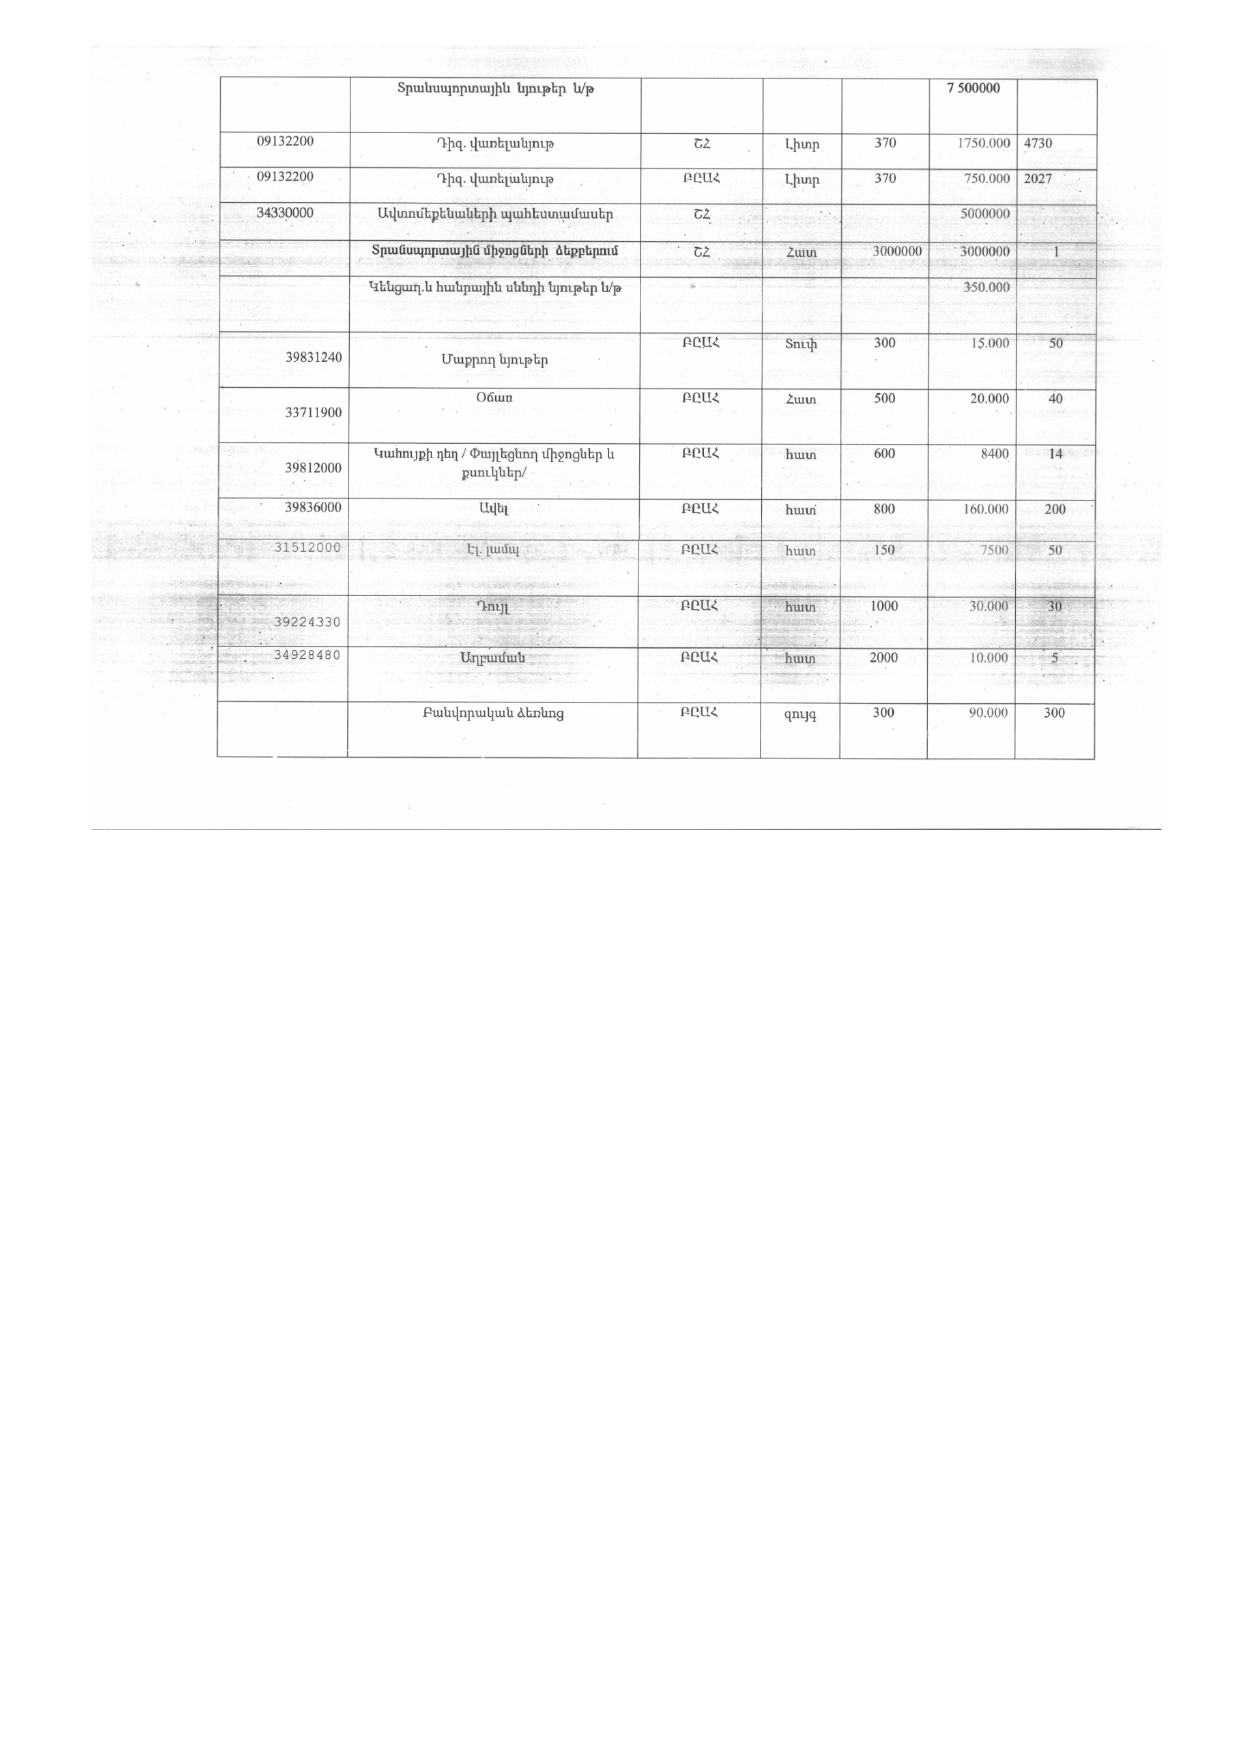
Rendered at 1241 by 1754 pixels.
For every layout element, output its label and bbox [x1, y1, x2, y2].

picture [88, 44, 1167, 830]
